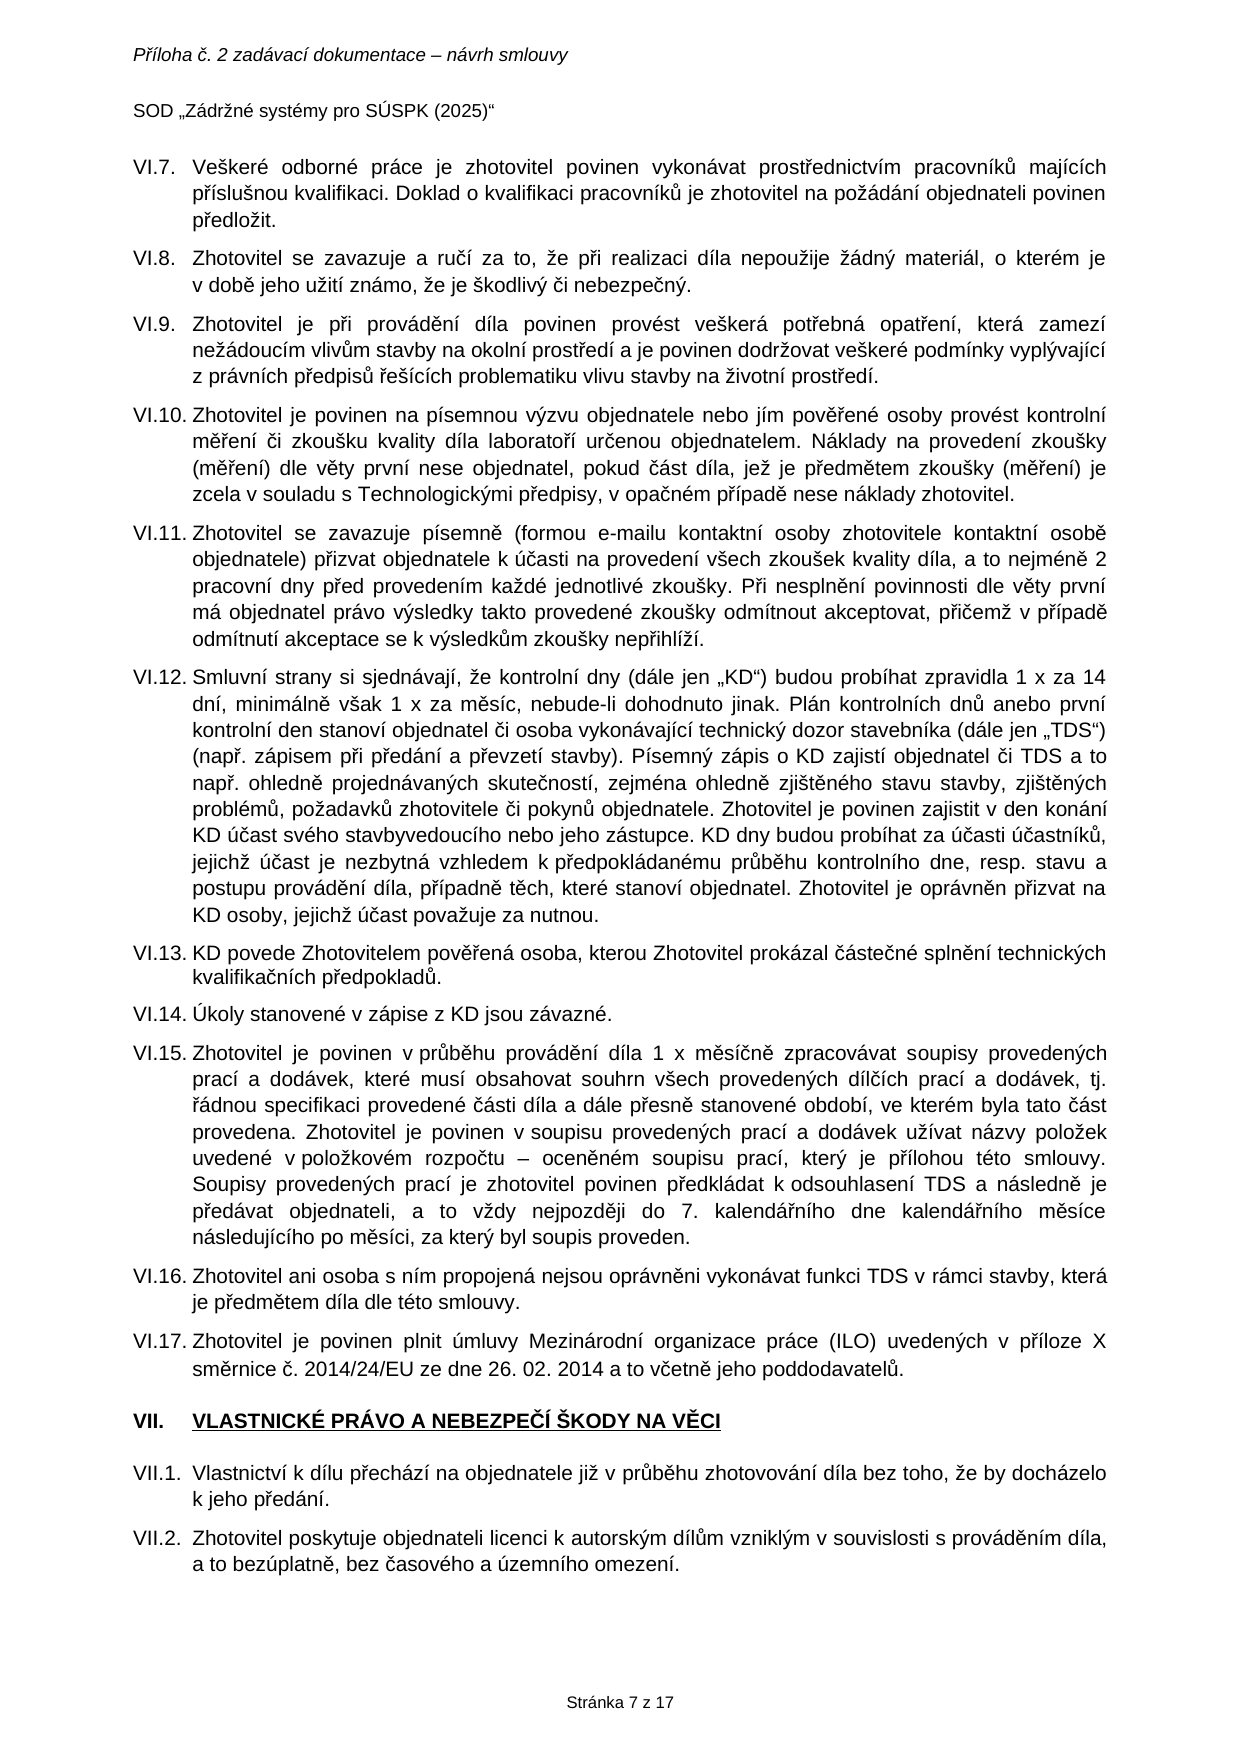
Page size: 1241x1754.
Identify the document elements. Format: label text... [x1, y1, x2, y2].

list KD povede Zhotovitelem pověřená osoba, kterou Zhotovitel prokázal částečné splnění technických kvalifikačních předpokladů. [133, 941, 1107, 989]
list VLASTNICKÉ PRÁVO A NEBEZPEČÍ ŠKODY NA VĚCI [133, 1409, 1107, 1433]
list Zhotovitel se zavazuje a ručí za to, že při realizaci díla nepoužije žádný materiál, o kterém je v době jeho užití známo, že je škodlivý či nebezpečný. [133, 246, 1107, 297]
list Zhotovitel poskytuje objednateli licenci k autorským dílům vzniklým v souvislosti s prováděním díla, a to bezúplatně, bez časového a územního omezení. [133, 1526, 1107, 1576]
list Zhotovitel je povinen plnit úmluvy Mezinárodní organizace práce (ILO) uvedených v příloze X směrnice č. 2014/24/EU ze dne 26. 02. 2014 a to včetně jeho poddodavatelů. [133, 1329, 1107, 1381]
list Zhotovitel ani osoba s ním propojená nejsou oprávněni vykonávat funkci TDS v rámci stavby, která je předmětem díla dle této smlouvy. [133, 1264, 1107, 1314]
list Zhotovitel je při provádění díla povinen provést veškerá potřebná opatření, která zamezí nežádoucím vlivům stavby na okolní prostředí a je povinen dodržovat veškeré podmínky vyplývající z právních předpisů řešících problematiku vlivu stavby na životní prostředí. [133, 311, 1107, 388]
list Úkoly stanovené v zápise z KD jsou závazné. [133, 1002, 1107, 1026]
list Vlastnictví k dílu přechází na objednatele již v průběhu zhotovování díla bez toho, že by docházelo k jeho předání. [133, 1460, 1107, 1511]
list Zhotovitel se zavazuje písemně (formou e-mailu kontaktní osoby zhotovitele kontaktní osobě objednatele) přizvat objednatele k účasti na provedení všech zkoušek kvality díla, a to nejméně 2 pracovní dny před provedením každé jednotlivé zkoušky. Při nesplnění povinnosti dle věty první má objednatel právo výsledky takto provedené zkoušky odmítnout akceptovat, přičemž v případě odmítnutí akceptace se k výsledkům zkoušky nepřihlíží. [133, 521, 1107, 650]
list Veškeré odborné práce je zhotovitel povinen vykonávat prostřednictvím pracovníků majících příslušnou kvalifikaci. Doklad o kvalifikaci pracovníků je zhotovitel na požádání objednateli povinen předložit. [133, 155, 1107, 231]
list Zhotovitel je povinen v průběhu provádění díla 1 x měsíčně zpracovávat soupisy provedených prací a dodávek, které musí obsahovat souhrn všech provedených dílčích prací a dodávek, tj. řádnou specifikaci provedené části díla a dále přesně stanovené období, ve kterém byla tato část provedena. Zhotovitel je povinen v soupisu provedených prací a dodávek užívat názvy položek uvedené v položkovém rozpočtu – oceněném soupisu prací, který je přílohou této smlouvy. Soupisy provedených prací je zhotovitel povinen předkládat k odsouhlasení TDS a následně je předávat objednateli, a to vždy nejpozději do 7. kalendářního dne kalendářního měsíce následujícího po měsíci, za který byl soupis proveden. [133, 1041, 1107, 1249]
list Smluvní strany si sjednávají, že kontrolní dny (dále jen „KD“) budou probíhat zpravidla 1 x za 14 dní, minimálně však 1 x za měsíc, nebude-li dohodnuto jinak. Plán kontrolních dnů anebo první kontrolní den stanoví objednatel či osoba vykonávající technický dozor stavebníka (dále jen „TDS“) (např. zápisem při předání a převzetí stavby). Písemný zápis o KD zajistí objednatel či TDS a to např. ohledně projednávaných skutečností, zejména ohledně zjištěného stavu stavby, zjištěných problémů, požadavků zhotovitele či pokynů objednatele. Zhotovitel je povinen zajistit v den konání KD účast svého stavbyvedoucího nebo jeho zástupce. KD dny budou probíhat za účasti účastníků, jejichž účast je nezbytná vzhledem k předpokládanému průběhu kontrolního dne, resp. stavu a postupu provádění díla, případně těch, které stanoví objednatel. Zhotovitel je oprávněn přizvat na KD osoby, jejichž účast považuje za nutnou. [133, 665, 1107, 926]
list Zhotovitel je povinen na písemnou výzvu objednatele nebo jím pověřené osoby provést kontrolní měření či zkoušku kvality díla laboratoří určenou objednatelem. Náklady na provedení zkoušky (měření) dle věty první nese objednatel, pokud část díla, jež je předmětem zkoušky (měření) je zcela v souladu s Technologickými předpisy, v opačném případě nese náklady zhotovitel. [133, 403, 1107, 506]
